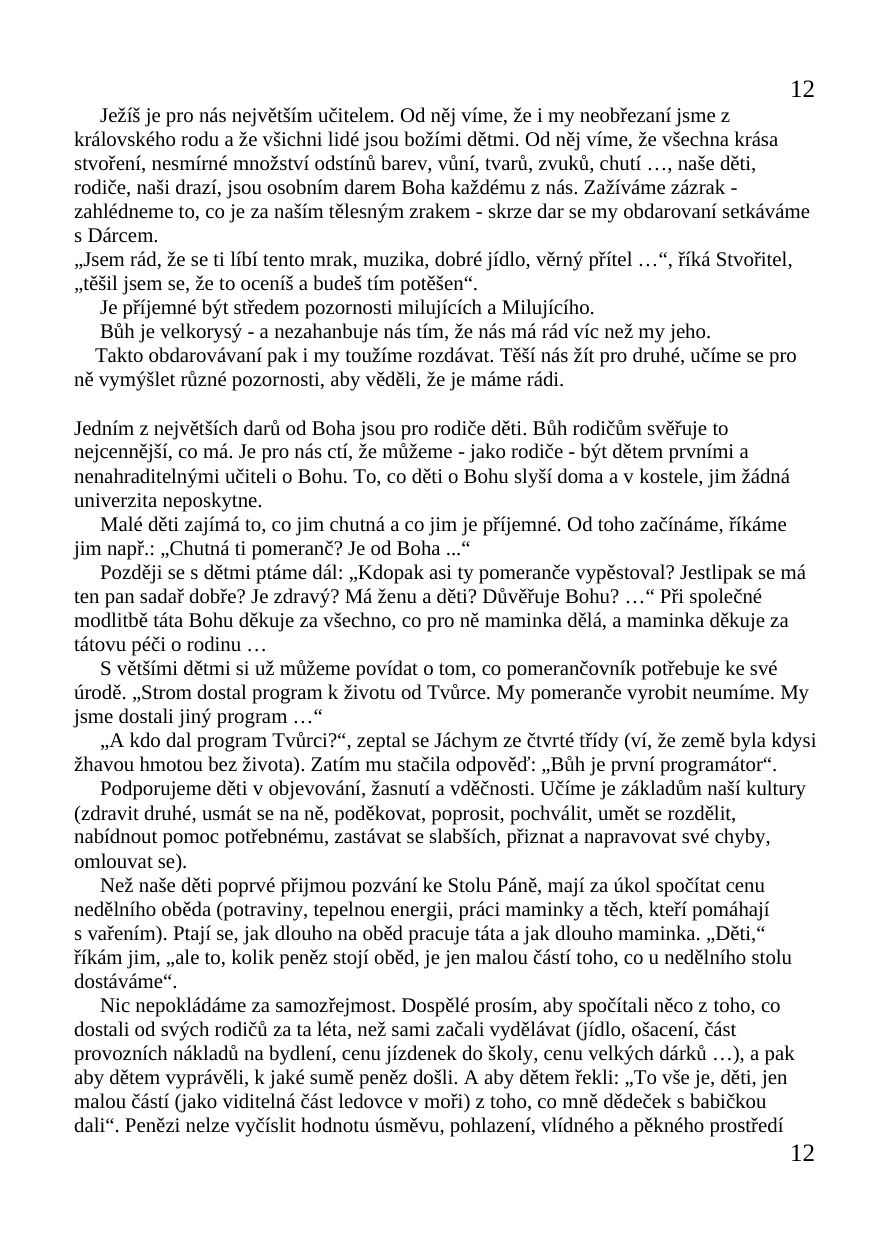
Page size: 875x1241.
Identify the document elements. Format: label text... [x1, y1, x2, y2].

text Později se s dětmi ptáme dál: „Kdopak asi ty pomeranče vypěstoval? Jestlipak se má ten pan sadař dobře? Je zdravý? Má ženu a děti? Důvěřuje Bohu? …“ Při společné modlitbě táta Bohu děkuje za všechno, co pro ně maminka dělá, a maminka děkuje za tátovu péči o rodinu … [74, 560, 817, 656]
text Takto obdarovávaní pak i my toužíme rozdávat. Těší nás žít pro druhé, učíme se pro ně vymýšlet různé pozornosti, aby věděli, že je máme rádi. [74, 343, 817, 391]
text Je příjemné být středem pozornosti milujících a Milujícího. [74, 295, 817, 319]
text Malé děti zajímá to, co jim chutná a co jim je příjemné. Od toho začínáme, říkáme jim např.: „Chutná ti pomeranč? Je od Boha ...“ [74, 512, 817, 560]
text S většími dětmi si už můžeme povídat o tom, co pomerančovník potřebuje ke své úrodě. „Strom dostal program k životu od Tvůrce. My pomeranče vyrobit neumíme. My jsme dostali jiný program …“ [74, 656, 817, 728]
text Než naše děti poprvé přijmou pozvání ke Stolu Páně, mají za úkol spočítat cenu nedělního oběda (potraviny, tepelnou energii, práci maminky a těch, kteří pomáhají s vařením). Ptají se, jak dlouho na oběd pracuje táta a jak dlouho maminka. „Děti,“ říkám jim, „ale to, kolik peněz stojí oběd, je jen malou částí toho, co u nedělního stolu dostáváme“. [74, 873, 817, 993]
text Ježíš je pro nás největším učitelem. Od něj víme, že i my neobřezaní jsme z královského rodu a že všichni lidé jsou božími dětmi. Od něj víme, že všechna krása stvoření, nesmírné množství odstínů barev, vůní, tvarů, zvuků, chutí …, naše děti, rodiče, naši drazí, jsou osobním darem Boha každému z nás. Zažíváme zázrak - zahlédneme to, co je za naším tělesným zrakem - skrze dar se my obdarovaní setkáváme s Dárcem. „Jsem rád, že se ti líbí tento mrak, muzika, dobré jídlo, věrný přítel …“, říká Stvořitel, „těšil jsem se, že to oceníš a budeš tím potěšen“. [74, 103, 817, 295]
text Podporujeme děti v objevování, žasnutí a vděčnosti. Učíme je základům naší kultury (zdravit druhé, usmát se na ně, poděkovat, poprosit, pochválit, umět se rozdělit, nabídnout pomoc potřebnému, zastávat se slabších, přiznat a napravovat své chyby, omlouvat se). [74, 776, 817, 873]
text Bůh je velkorysý - a nezahanbuje nás tím, že nás má rád víc než my jeho. [74, 319, 817, 343]
text Jedním z největších darů od Boha jsou pro rodiče děti. Bůh rodičům svěřuje to nejcennější, co má. Je pro nás ctí, že můžeme - jako rodiče - být dětem prvními a nenahraditelnými učiteli o Bohu. To, co děti o Bohu slyší doma a v kostele, jim žádná univerzita neposkytne. [74, 415, 817, 512]
text „A kdo dal program Tvůrci?“, zeptal se Jáchym ze čtvrté třídy (ví, že země byla kdysi žhavou hmotou bez života). Zatím mu stačila odpověď: „Bůh je první programátor“. [74, 728, 817, 776]
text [74, 993, 817, 1137]
